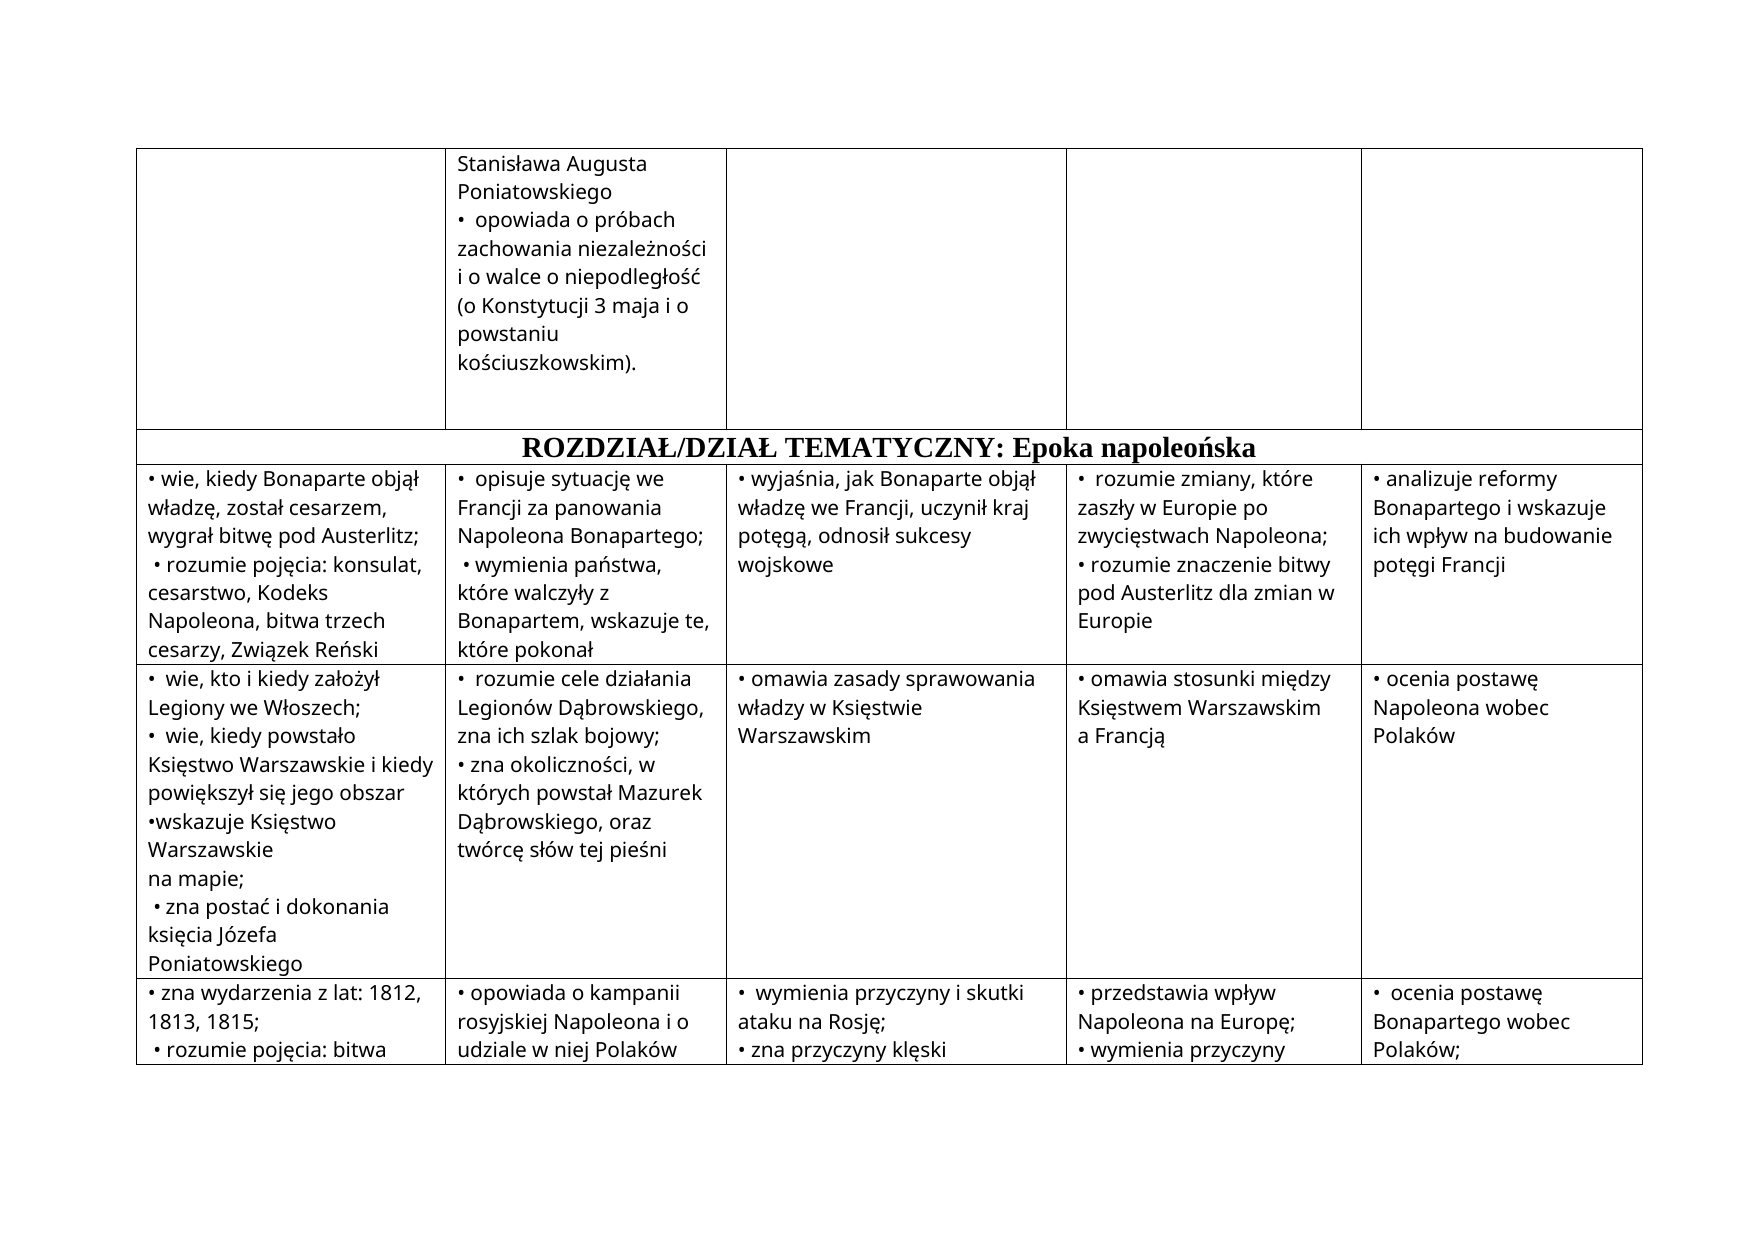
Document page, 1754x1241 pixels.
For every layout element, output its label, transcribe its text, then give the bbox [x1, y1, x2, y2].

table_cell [1067, 149, 1361, 429]
table_cell • omawia zasady sprawowania władzy w Księstwie Warszawskim [727, 665, 1066, 977]
table_cell • ocenia postawę Napoleona wobec Polaków [1362, 665, 1642, 977]
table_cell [727, 979, 1066, 1064]
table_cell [1067, 979, 1361, 1064]
table_cell • wyjaśnia, jak Bonaparte objął władzę we Francji, uczynił kraj potęgą, odnosił sukcesy wojskowe [727, 465, 1066, 663]
table_cell • omawia stosunki między Księstwem Warszawskim a Francją [1067, 665, 1361, 977]
table_cell • rozumie zmiany, które zaszły w Europie po zwycięstwach Napoleona; • rozumie znaczenie bitwy pod Austerlitz dla zmian w Europie [1067, 465, 1361, 663]
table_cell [137, 149, 445, 429]
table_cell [137, 979, 445, 1064]
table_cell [1362, 149, 1642, 429]
table_cell • rozumie cele działania Legionów Dąbrowskiego, zna ich szlak bojowy; • zna okoliczności, w których powstał Mazurek Dąbrowskiego, oraz twórcę słów tej pieśni [446, 665, 726, 977]
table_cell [446, 149, 726, 429]
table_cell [1362, 979, 1642, 1064]
table_cell • opisuje sytuację we Francji za panowania Napoleona Bonapartego; • wymienia państwa, które walczyły z Bonapartem, wskazuje te, które pokonał [446, 465, 726, 663]
table_cell • wie, kto i kiedy założył Legiony we Włoszech; • wie, kiedy powstało Księstwo Warszawskie i kiedy powiększył się jego obszar •wskazuje Księstwo Warszawskie na mapie; • zna postać i dokonania księcia Józefa Poniatowskiego [137, 665, 445, 977]
table_cell • wie, kiedy Bonaparte objął władzę, został cesarzem, wygrał bitwę pod Austerlitz; • rozumie pojęcia: konsulat, cesarstwo, Kodeks Napoleona, bitwa trzech cesarzy, Związek Reński [137, 465, 445, 663]
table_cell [727, 149, 1066, 429]
table_cell • analizuje reformy Bonapartego i wskazuje ich wpływ na budowanie potęgi Francji [1362, 465, 1642, 663]
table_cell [446, 979, 726, 1064]
table_cell ROZDZIAŁ/DZIAŁ TEMATYCZNY: Epoka napoleońska [137, 430, 1642, 463]
